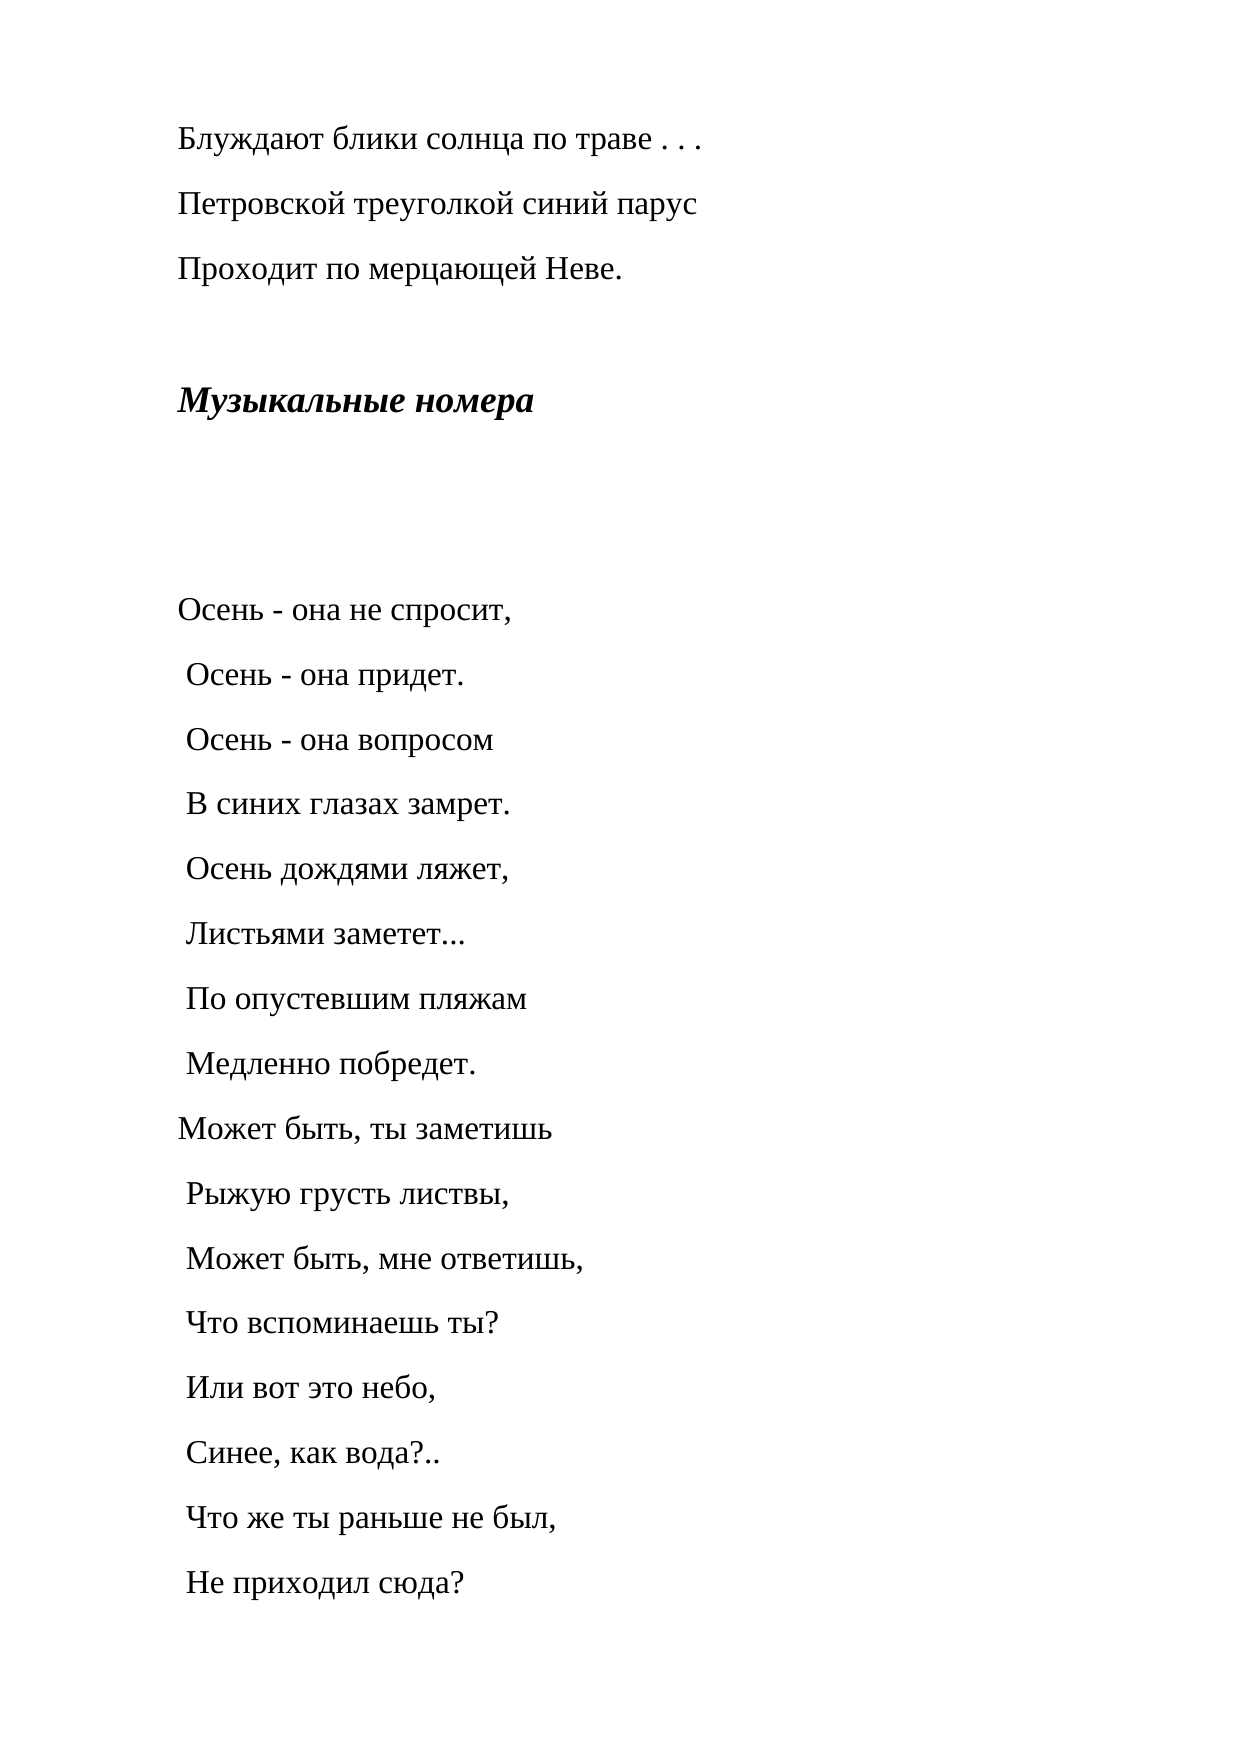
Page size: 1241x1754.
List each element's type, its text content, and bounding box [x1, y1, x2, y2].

text Блуждают блики солнца по траве . . . [177, 118, 1152, 156]
text Осень - она вопросом [177, 719, 1152, 757]
text По опустевшим пляжам [177, 978, 1152, 1017]
text Может быть, мне ответишь, [177, 1238, 1152, 1276]
text Не приходил сюда? [177, 1562, 1152, 1601]
text Может быть, ты заметишь [177, 1108, 1152, 1146]
text В синих глазах замрет. [177, 784, 1152, 822]
text Осень - она не спросит, [177, 589, 1152, 627]
text Листьями заметет... [177, 913, 1152, 952]
text Медленно побредет. [177, 1043, 1152, 1082]
text Проходит по мерцающей Неве. [177, 248, 1152, 286]
text Рыжую грусть листвы, [177, 1173, 1152, 1211]
text Или вот это небо, [177, 1368, 1152, 1406]
text Осень - она придет. [177, 654, 1152, 692]
text Петровской треуголкой синий парус [177, 183, 1152, 221]
text Что же ты раньше не был, [177, 1497, 1152, 1536]
text Что вспоминаешь ты? [177, 1303, 1152, 1341]
text Музыкальные номера [177, 378, 1152, 421]
text Осень дождями ляжет, [177, 848, 1152, 887]
text Синее, как вода?.. [177, 1433, 1152, 1471]
